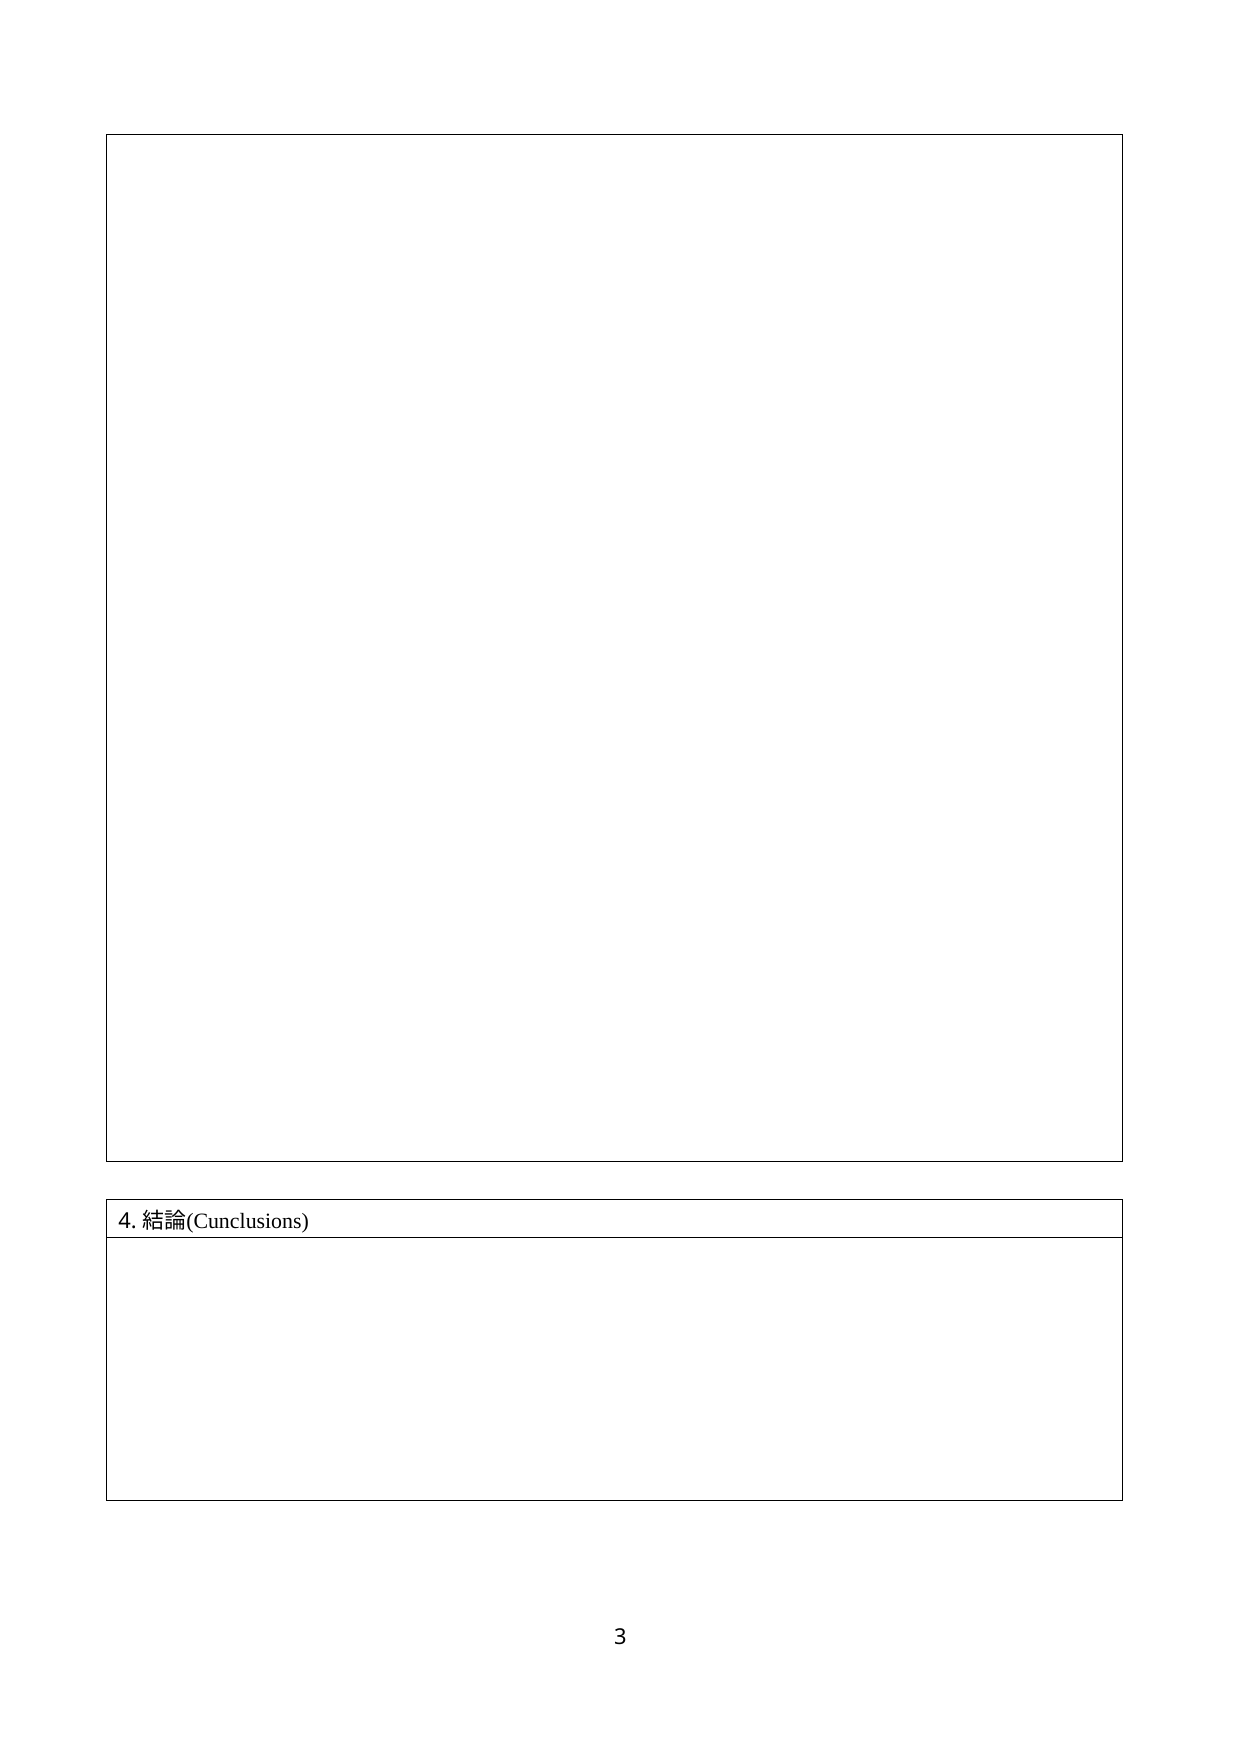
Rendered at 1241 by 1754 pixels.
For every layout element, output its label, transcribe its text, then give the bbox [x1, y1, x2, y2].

table_cell [107, 135, 1122, 1161]
table_header 4. 結論(Cunclusions) [107, 1200, 1122, 1237]
table_cell [107, 1238, 1122, 1500]
